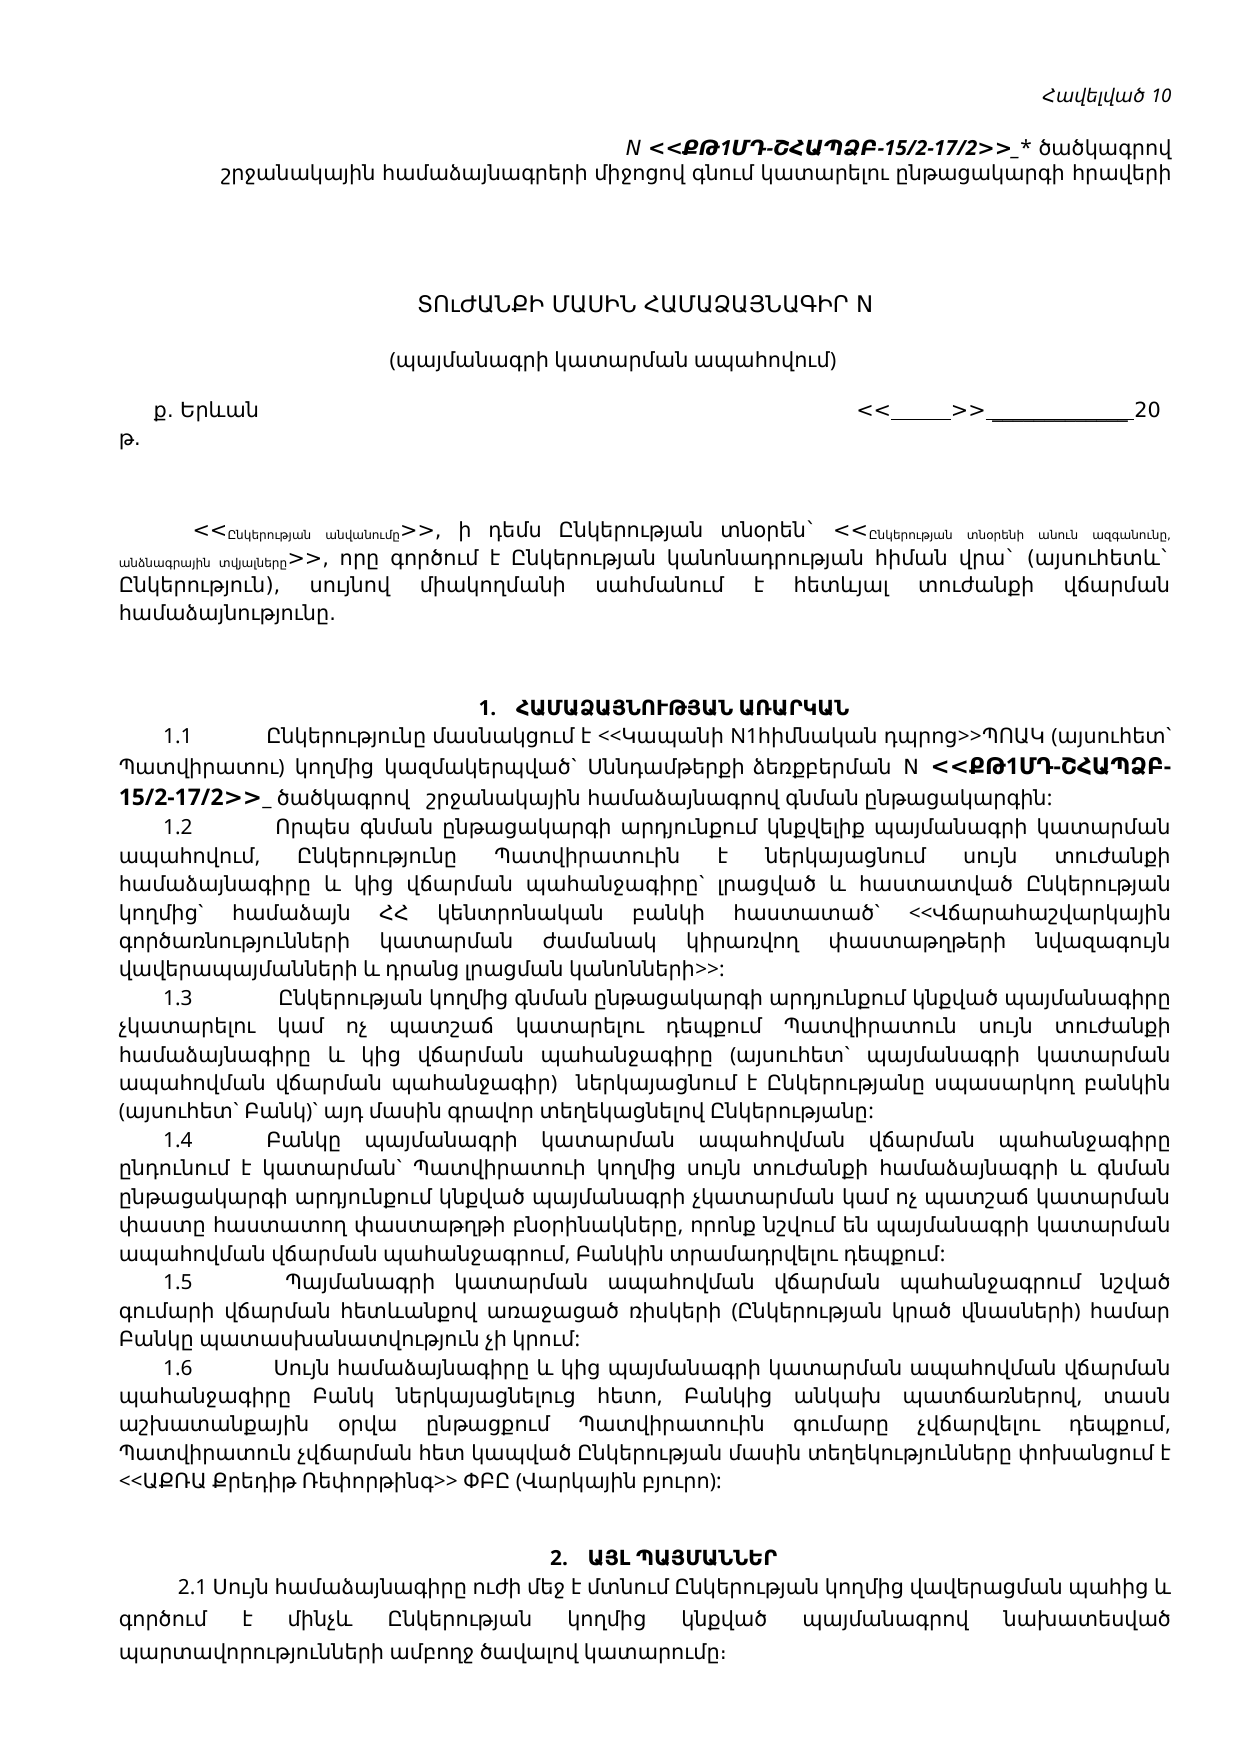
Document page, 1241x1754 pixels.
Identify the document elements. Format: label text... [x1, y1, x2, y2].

list ԱՅԼ ՊԱՅՄԱՆՆԵՐ [156, 1543, 1171, 1572]
text 2.1 Սույն համաձայնագիրը ուժի մեջ է մտնում Ընկերության կողմից վավերացման պահից և գործում է մինչև Ընկերության կողմից կնքված պայմանագրով նախատեսված պարտավորությունների ամբողջ ծավալով կատարումը։ [118, 1572, 1171, 1666]
text <<Ընկերության անվանումը>>, ի դեմս Ընկերության տնօրեն` <<Ընկերության տնօրենի անուն ազգանունը, անձնագրային տվյալները>>, որը գործում է Ընկերության կանոնադրության հիման վրա` (այսուհետև` Ընկերություն), սույնով միակողմանի սահմանում է հետևյալ տուժանքի վճարման համաձայնությունը. [118, 518, 1171, 626]
list Պայմանագրի կատարման ապահովման վճարման պահանջագրում նշված գումարի վճարման հետևանքով առաջացած ռիսկերի (Ընկերության կրած վնասների) համար Բանկը պատասխանատվություն չի կրում: [118, 1267, 1171, 1353]
list Սույն համաձայնագիրը և կից պայմանագրի կատարման ապահովման վճարման պահանջագիրը Բանկ ներկայացնելուց հետո, Բանկից անկախ պատճառներով, տասն աշխատանքային օրվա ընթացքում Պատվիրատուին գումարը չվճարվելու դեպքում, Պատվիրատուն չվճարման հետ կապված Ընկերության մասին տեղեկությունները փոխանցում է <<ԱՔՌԱ Քրեդիթ Ռեփորթինգ>> ՓԲԸ (Վարկային բյուրո): [118, 1353, 1171, 1495]
text ք. Երևան << >> _____________ 20 թ. [118, 398, 1171, 450]
text N <<ՔԹ1ՄԴ-ՇՀԱՊՁԲ-15/2-17/2>>_* ծածկագրով [118, 133, 1171, 161]
list Ընկերությունը մասնակցում է <<Կապանի N1հիմնական դպրոց>>ՊՈԱԿ (այսուհետ` Պատվիրատու) կողմից կազմակերպված` Սննդամթերքի ձեռքբերման N <<ՔԹ1ՄԴ-ՇՀԱՊՁԲ-15/2-17/2>>_ ծածկագրով շրջանակային համաձայնագրով գնման ընթացակարգին: [118, 721, 1171, 812]
list Ընկերության կողմից գնման ընթացակարգի արդյունքում կնքված պայմանագիրը չկատարելու կամ ոչ պատշաճ կատարելու դեպքում Պատվիրատուն սույն տուժանքի համաձայնագիրը և կից վճարման պահանջագիրը (այսուհետ` պայմանագրի կատարման ապահովման վճարման պահանջագիր) ներկայացնում է Ընկերությանը սպասարկող բանկին (այսուհետ` Բանկ)` այդ մասին գրավոր տեղեկացնելով Ընկերությանը: [118, 983, 1171, 1125]
text Հավելված 10 [118, 83, 1171, 108]
list ՀԱՄԱՁԱՅՆՈՒԹՅԱՆ ԱՌԱՐԿԱՆ [156, 693, 1171, 721]
text (պայմանագրի կատարման ապահովում) [118, 345, 1171, 373]
text ՏՈւԺԱՆՔԻ ՄԱՍԻՆ ՀԱՄԱՁԱՅՆԱԳԻՐ N [118, 288, 1171, 319]
list Բանկը պայմանագրի կատարման ապահովման վճարման պահանջագիրը ընդունում է կատարման` Պատվիրատուի կողմից սույն տուժանքի համաձայնագրի և գնման ընթացակարգի արդյունքում կնքված պայմանագրի չկատարման կամ ոչ պատշաճ կատարման փաստը հաստատող փաստաթղթի բնօրինակները, որոնք նշվում են պայմանագրի կատարման ապահովման վճարման պահանջագրում, Բանկին տրամադրվելու դեպքում: [118, 1125, 1171, 1267]
list Որպես գնման ընթացակարգի արդյունքում կնքվելիք պայմանագրի կատարման ապահովում, Ընկերությունը Պատվիրատուին է ներկայացնում սույն տուժանքի համաձայնագիրը և կից վճարման պահանջագիրը` լրացված և հաստատված Ընկերության կողմից` համաձայն ՀՀ կենտրոնական բանկի հաստատած` <<Վճարահաշվարկային գործառնությունների կատարման ժամանակ կիրառվող փաստաթղթերի նվազագույն վավերապայմանների և դրանց լրացման կանոնների>>: [118, 812, 1171, 983]
text շրջանակային համաձայնագրերի միջոցով գնում կատարելու ընթացակարգի հրավերի [118, 161, 1171, 185]
